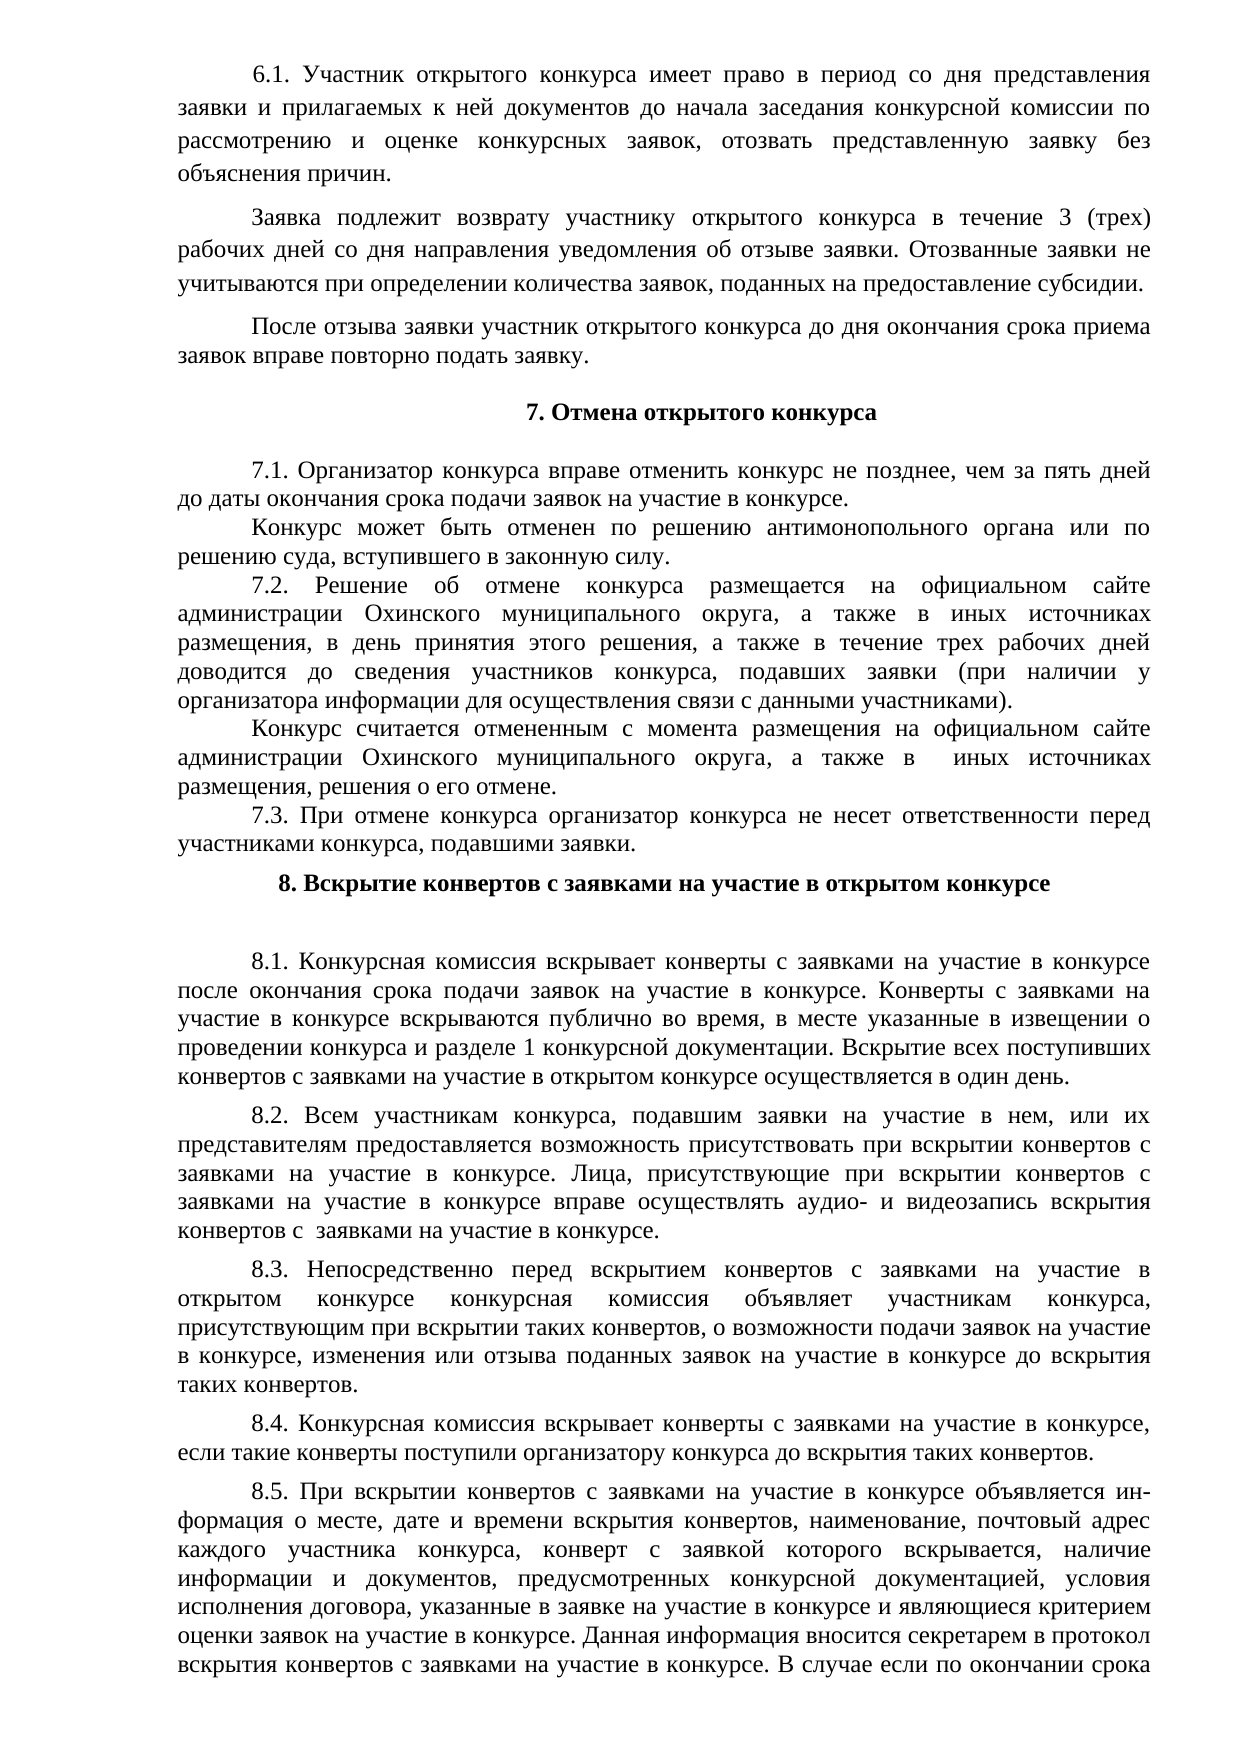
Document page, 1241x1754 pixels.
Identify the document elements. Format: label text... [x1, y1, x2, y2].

text 7. Отмена открытого конкурса [177, 397, 1152, 426]
text 8.4. Конкурсная комиссия вскрывает конверты с заявками на участие в конкурсе, если такие конверты поступили организатору конкурса до вскрытия таких конвертов. [177, 1408, 1152, 1466]
text 8.2. Всем участникам конкурса, подавшим заявки на участие в нем, или их представителям предоставляется возможность присутствовать при вскрытии конвертов с заявками на участие в конкурсе. Лица, присутствующие при вскрытии конвертов с заявками на участие в конкурсе вправе осуществлять аудио- и видеозапись вскрытия конвертов с заявками на участие в конкурсе. [177, 1100, 1152, 1244]
text 6.1. Участник открытого конкурса имеет право в период со дня представления заявки и прилагаемых к ней документов до начала заседания конкурсной комиссии по рассмотрению и оценке конкурсных заявок, отозвать представленную заявку без объяснения причин. [177, 59, 1152, 187]
text Заявка подлежит возврату участнику открытого конкурса в течение 3 (трех) рабочих дней со дня направления уведомления об отзыве заявки. Отозванные заявки не учитываются при определении количества заявок, поданных на предоставление субсидии. [177, 202, 1152, 296]
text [177, 1476, 1152, 1678]
text 8.1. Конкурсная комиссия вскрывает конверты с заявками на участие в конкурсе после окончания срока подачи заявок на участие в конкурсе. Конверты с заявками на участие в конкурсе вскрываются публично во время, в месте указанные в извещении о проведении конкурса и разделе 1 конкурсной документации. Вскрытие всех поступивших конвертов с заявками на участие в открытом конкурсе осуществляется в один день. [177, 946, 1152, 1090]
text 7.2. Решение об отмене конкурса размещается на официальном сайте администрации Охинского муниципального округа, а также в иных источниках размещения, в день принятия этого решения, а также в течение трех рабочих дней доводится до сведения участников конкурса, подавших заявки (при наличии у организатора информации для осуществления связи с данными участниками). [177, 570, 1152, 713]
text 7.3. При отмене конкурса организатор конкурса не несет ответственности перед участниками конкурса, подавшими заявки. [177, 800, 1152, 857]
text 8. Вскрытие конвертов с заявками на участие в открытом конкурсе [177, 868, 1152, 896]
text Конкурс может быть отменен по решению антимонопольного органа или по решению суда, вступившего в законную силу. [177, 512, 1152, 570]
text 8.3. Непосредственно перед вскрытием конвертов с заявками на участие в открытом конкурсе конкурсная комиссия объявляет участникам конкурса, присутствующим при вскрытии таких конвертов, о возможности подачи заявок на участие в конкурсе, изменения или отзыва поданных заявок на участие в конкурсе до вскрытия таких конвертов. [177, 1254, 1152, 1398]
text 7.1. Организатор конкурса вправе отменить конкурс не позднее, чем за пять дней до даты окончания срока подачи заявок на участие в конкурсе. [177, 455, 1152, 512]
text После отзыва заявки участник открытого конкурса до дня окончания срока приема заявок вправе повторно подать заявку. [177, 311, 1152, 368]
text Конкурс считается отмененным с момента размещения на официальном сайте администрации Охинского муниципального округа, а также в иных источниках размещения, решения о его отмене. [177, 713, 1152, 800]
